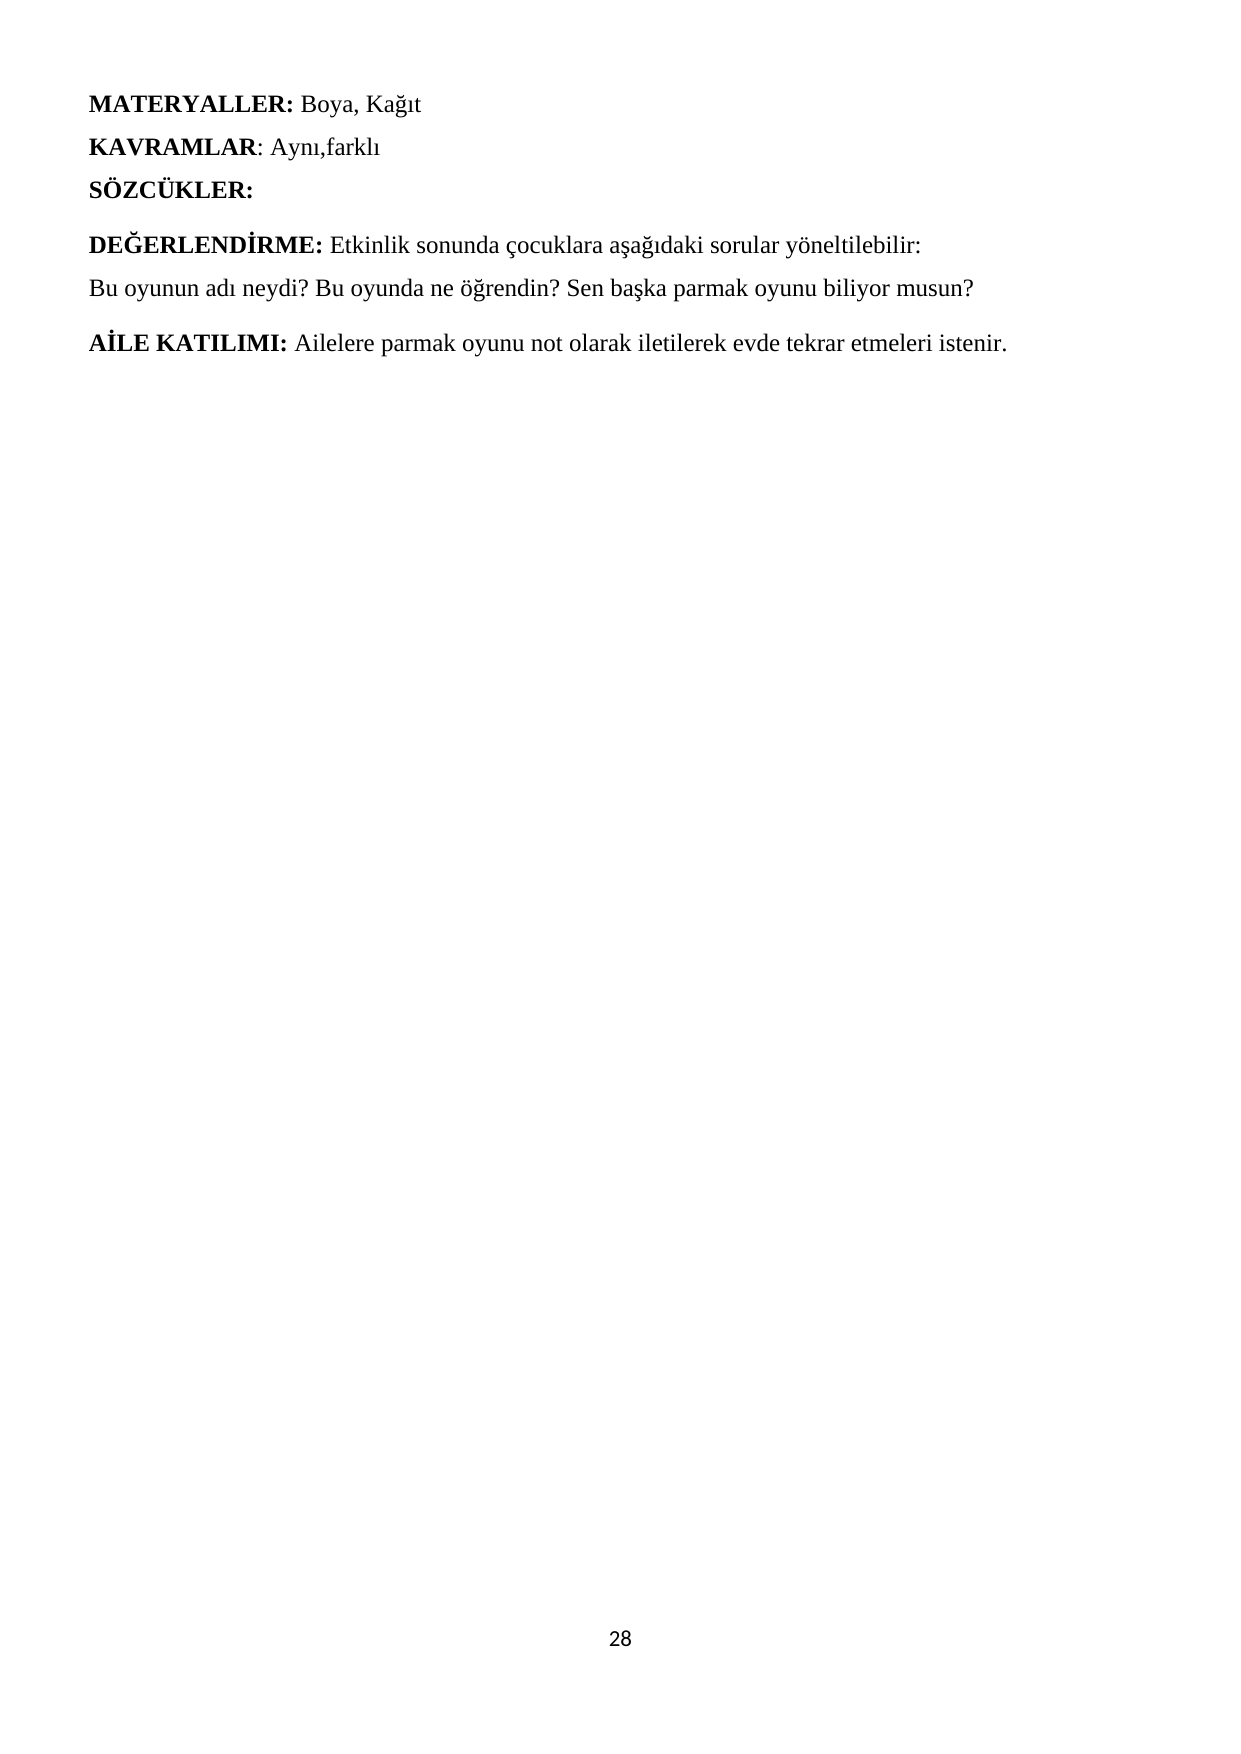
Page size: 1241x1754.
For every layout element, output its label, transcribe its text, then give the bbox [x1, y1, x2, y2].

text MATERYALLER: Boya, Kağıt [89, 89, 1152, 117]
text KAVRAMLAR: Aynı,farklı [89, 132, 1152, 161]
text SÖZCÜKLER: [89, 175, 1152, 204]
text AİLE KATILIMI: Ailelere parmak oyunu not olarak iletilerek evde tekrar etmeleri istenir. [89, 328, 1152, 357]
text DEĞERLENDİRME: Etkinlik sonunda çocuklara aşağıdaki sorular yöneltilebilir: [89, 230, 1152, 258]
text Bu oyunun adı neydi? Bu oyunda ne öğrendin? Sen başka parmak oyunu biliyor musun? [89, 273, 1152, 302]
